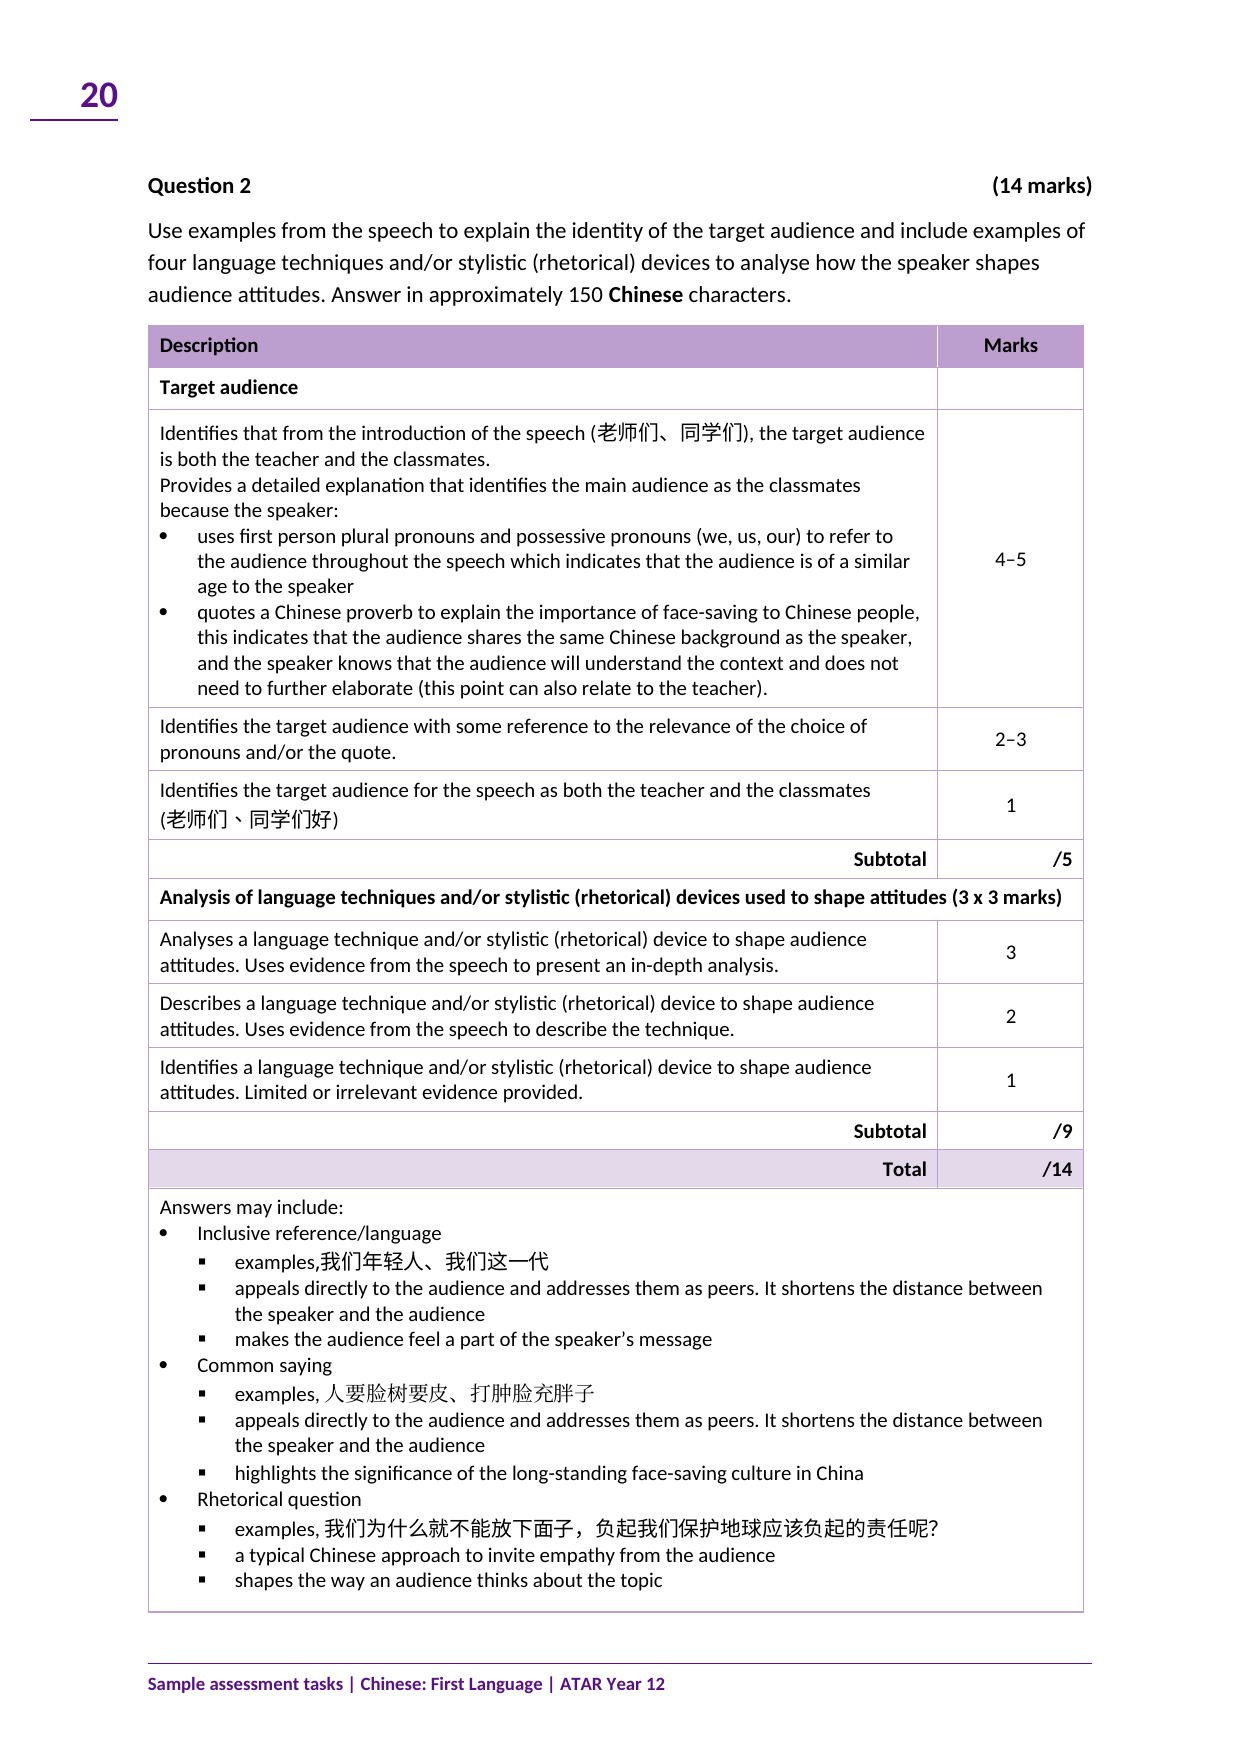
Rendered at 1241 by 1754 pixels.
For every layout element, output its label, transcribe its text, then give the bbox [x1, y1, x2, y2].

table_cell Describes a language technique and/or stylistic (rhetorical) device to shape audience attitudes. Uses evidence from the speech to describe the technique. [149, 984, 937, 1047]
table_cell Analyses a language technique and/or stylistic (rhetorical) device to shape audience attitudes. Uses evidence from the speech to present an in-depth analysis. [149, 921, 937, 983]
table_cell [149, 1189, 1083, 1611]
text Question 2 (14 marks) [148, 171, 1092, 199]
table_cell /5 [938, 840, 1083, 877]
table_cell Target audience [149, 368, 937, 409]
table_cell Identifies a language technique and/or stylistic (rhetorical) device to shape audience attitudes. Limited or irrelevant evidence provided. [149, 1048, 937, 1111]
table_cell /9 [938, 1112, 1083, 1149]
table_cell Analysis of language techniques and/or stylistic (rhetorical) devices used to shape attitudes (3 x 3 marks) [149, 879, 1083, 919]
table_cell Subtotal [149, 1112, 937, 1149]
table_header Description [149, 326, 937, 367]
table_cell [938, 368, 1083, 409]
table_cell Identifies the target audience with some reference to the relevance of the choice of pronouns and/or the quote. [149, 708, 937, 770]
table_cell 3 [938, 921, 1083, 983]
table_cell Identifies the target audience for the speech as both the teacher and the classmates (老师们、同学们好) [149, 771, 937, 839]
table_cell 1 [938, 771, 1083, 839]
table_cell 2 [938, 984, 1083, 1047]
table_cell 4–5 [938, 410, 1083, 707]
table_cell Total [149, 1150, 937, 1187]
table_cell /14 [938, 1150, 1083, 1187]
table_cell 1 [938, 1048, 1083, 1111]
table_cell Subtotal [149, 840, 937, 877]
text Use examples from the speech to explain the identity of the target audience and include examples of four language techniques and/or stylistic (rhetorical) devices to analyse how the speaker shapes audience attitudes. Answer in approximately 150 Chinese characters. [148, 216, 1092, 308]
table_cell 2–3 [938, 708, 1083, 770]
table_header Marks [938, 326, 1083, 367]
table_cell Identifies that from the introduction of the speech (老师们、同学们), the target audience is both the teacher and the classmates. Provides a detailed explanation that identifies the main audience as the classmates because the speaker: uses first person plural pronouns and possessive pronouns (we, us, our) to refer to the audience throughout the speech which indicates that the audience is of a similar age to the speaker quotes a Chinese proverb to explain the importance of face-saving to Chinese people, this indicates that the audience shares the same Chinese background as the speaker, and the speaker knows that the audience will understand the context and does not need to further elaborate (this point can also relate to the teacher). [149, 410, 937, 707]
